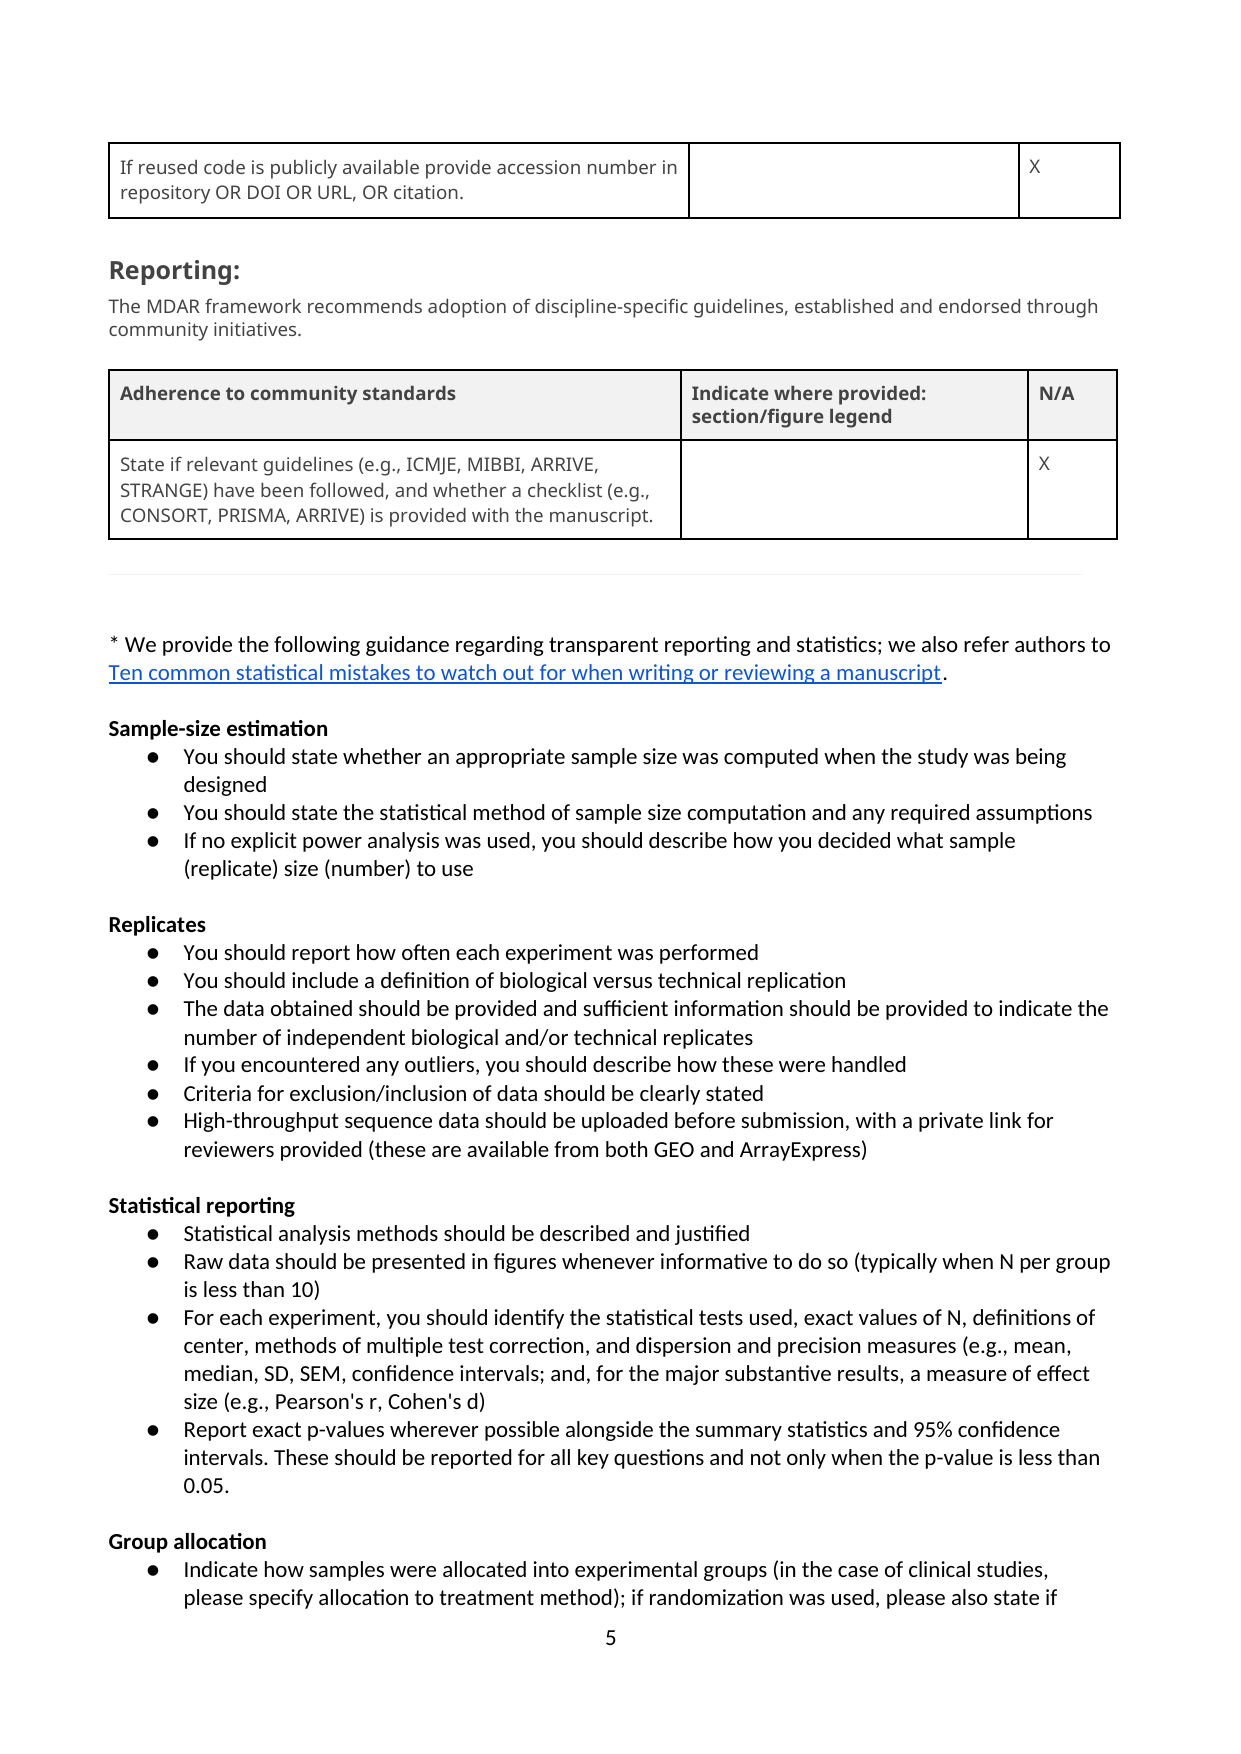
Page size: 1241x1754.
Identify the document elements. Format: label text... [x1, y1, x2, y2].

list Statistical analysis methods should be described and justified [146, 1219, 1113, 1247]
list If no explicit power analysis was used, you should describe how you decided what sample (replicate) size (number) to use [146, 826, 1113, 882]
list You should state the statistical method of sample size computation and any required assumptions [146, 798, 1113, 826]
text Replicates [108, 911, 1113, 938]
text Sample-size estimation [108, 714, 1113, 742]
list Report exact p-values wherever possible alongside the summary statistics and 95% confidence intervals. These should be reported for all key questions and not only when the p-value is less than 0.05. [146, 1415, 1113, 1499]
text * We provide the following guidance regarding transparent reporting and statistics; we also refer authors to Ten common statistical mistakes to watch out for when writing or reviewing a manuscript. [108, 630, 1113, 686]
list Criteria for exclusion/inclusion of data should be clearly stated [146, 1079, 1113, 1107]
list If you encountered any outliers, you should describe how these were handled [146, 1051, 1113, 1079]
table_header N/A [1029, 371, 1116, 439]
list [146, 1555, 1113, 1611]
table_header Indicate where provided: section/figure legend [682, 371, 1027, 439]
text Statistical reporting [108, 1191, 1113, 1219]
text Group allocation [108, 1527, 1113, 1555]
text Reporting: [108, 254, 1113, 286]
table_cell [682, 441, 1027, 538]
list You should report how often each experiment was performed [146, 938, 1113, 967]
table_cell If reused code is publicly available provide accession number in repository OR DOI OR URL, OR citation. [110, 144, 688, 217]
list Raw data should be presented in figures whenever informative to do so (typically when N per group is less than 10) [146, 1247, 1113, 1303]
table_header Adherence to community standards [110, 371, 680, 439]
table_cell X [1029, 441, 1116, 538]
list High-throughput sequence data should be uploaded before submission, with a private link for reviewers provided (these are available from both GEO and ArrayExpress) [146, 1107, 1113, 1163]
list You should include a definition of biological versus technical replication [146, 967, 1113, 994]
list You should state whether an appropriate sample size was computed when the study was being designed [146, 742, 1113, 798]
table_cell X [1020, 144, 1119, 217]
table_cell [690, 144, 1018, 217]
text The MDAR framework recommends adoption of discipline-specific guidelines, established and endorsed through community initiatives. [108, 294, 1113, 342]
list The data obtained should be provided and sufficient information should be provided to indicate the number of independent biological and/or technical replicates [146, 994, 1113, 1051]
table_cell State if relevant guidelines (e.g., ICMJE, MIBBI, ARRIVE, STRANGE) have been followed, and whether a checklist (e.g., CONSORT, PRISMA, ARRIVE) is provided with the manuscript. [110, 441, 680, 538]
list For each experiment, you should identify the statistical tests used, exact values of N, definitions of center, methods of multiple test correction, and dispersion and precision measures (e.g., mean, median, SD, SEM, confidence intervals; and, for the major substantive results, a measure of effect size (e.g., Pearson's r, Cohen's d) [146, 1303, 1113, 1415]
